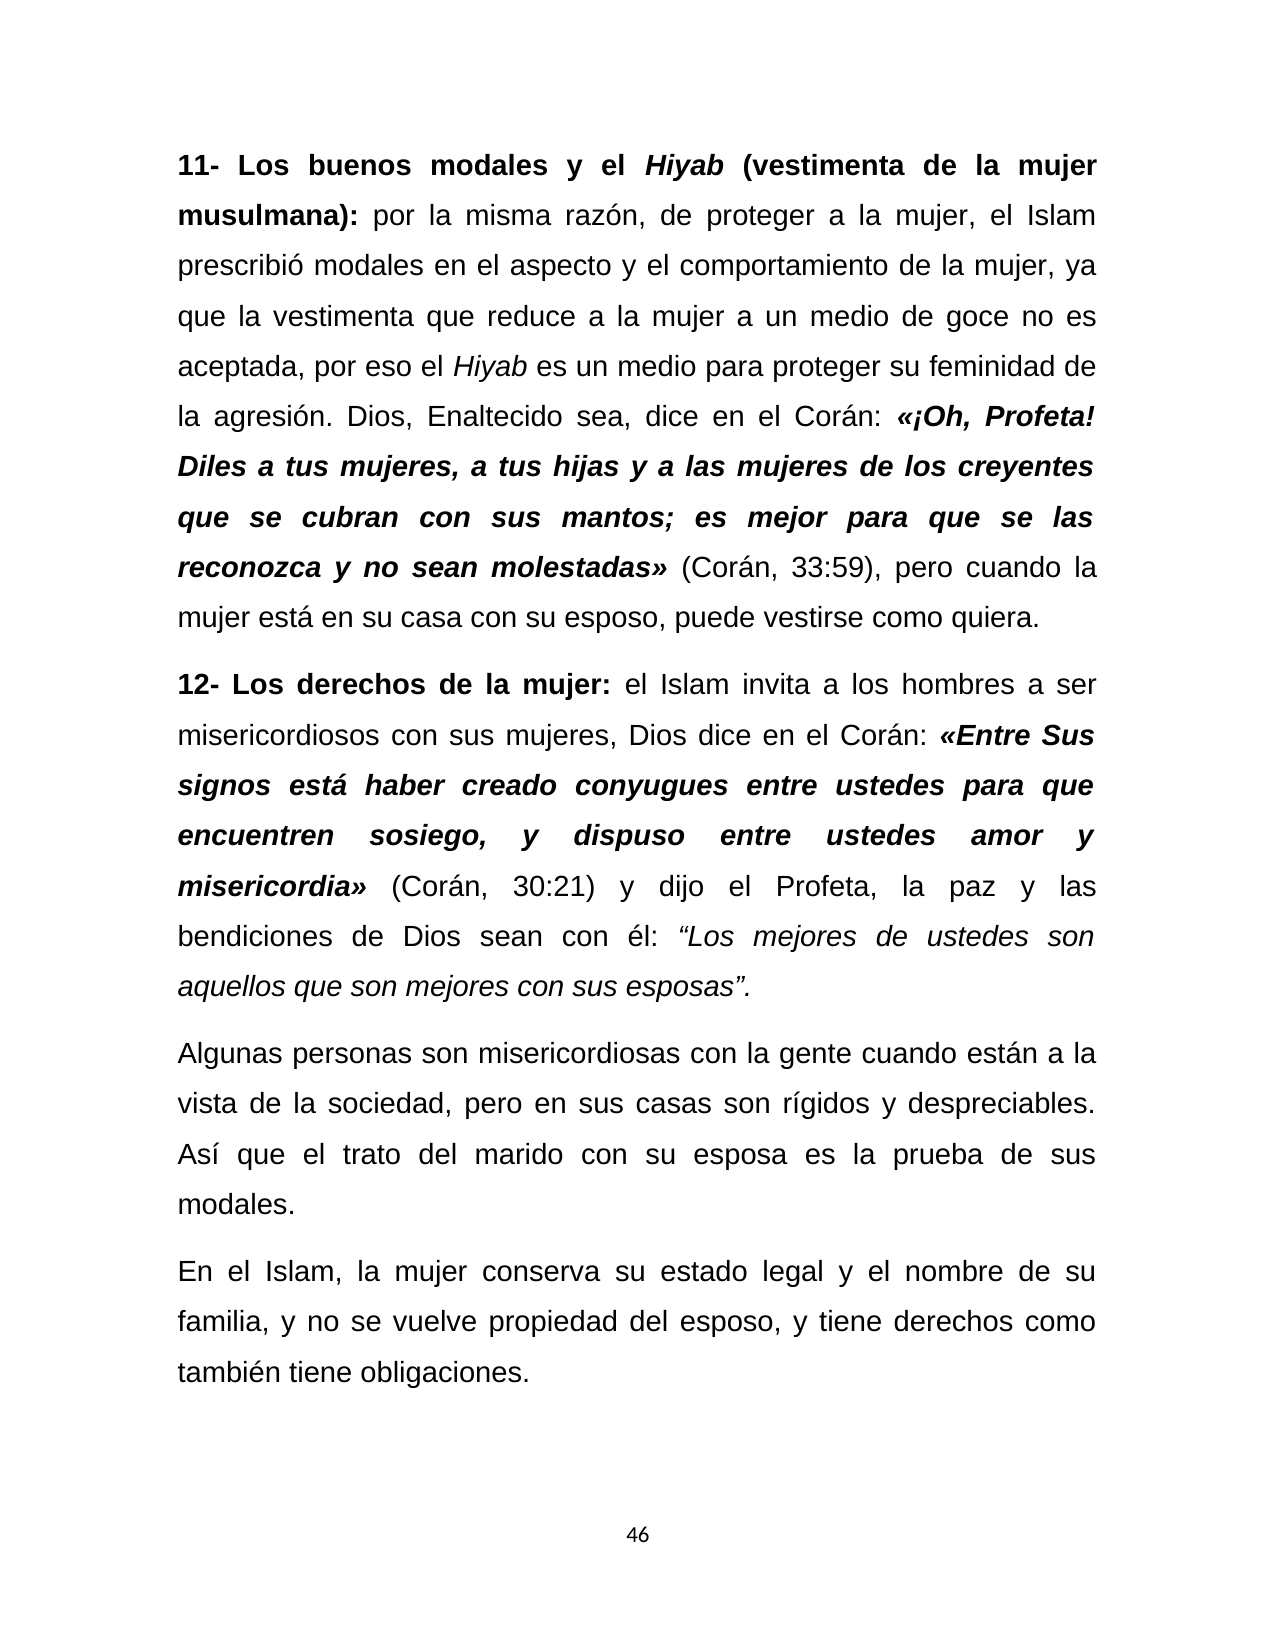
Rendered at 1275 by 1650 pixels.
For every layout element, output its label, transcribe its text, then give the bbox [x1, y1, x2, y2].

text En el Islam, la mujer conserva su estado legal y el nombre de su familia, y no se vuelve propiedad del esposo, y tiene derechos como también tiene obligaciones. [177, 1254, 1098, 1388]
text 12- Los derechos de la mujer: el Islam invita a los hombres a ser misericordiosos con sus mujeres, Dios dice en el Corán: «Entre Sus signos está haber creado conyugues entre ustedes para que encuentren sosiego, y dispuso entre ustedes amor y misericordia» (Corán, 30:21) y dijo el Profeta, la paz y las bendiciones de Dios sean con él: “Los mejores de ustedes son aquellos que son mejores con sus esposas”. [177, 667, 1098, 1003]
text 11- Los buenos modales y el Hiyab (vestimenta de la mujer musulmana): por la misma razón, de proteger a la mujer, el Islam prescribió modales en el aspecto y el comportamiento de la mujer, ya que la vestimenta que reduce a la mujer a un medio de goce no es aceptada, por eso el Hiyab es un medio para proteger su feminidad de la agresión. Dios, Enaltecido sea, dice en el Corán: «¡Oh, Profeta! Diles a tus mujeres, a tus hijas y a las mujeres de los creyentes que se cubran con sus mantos; es mejor para que se las reconozca y no sean molestadas» (Corán, 33:59), pero cuando la mujer está en su casa con su esposo, puede vestirse como quiera. [177, 148, 1098, 634]
text Algunas personas son misericordiosas con la gente cuando están a la vista de la sociedad, pero en sus casas son rígidos y despreciables. Así que el trato del marido con su esposa es la prueba de sus modales. [177, 1036, 1098, 1221]
